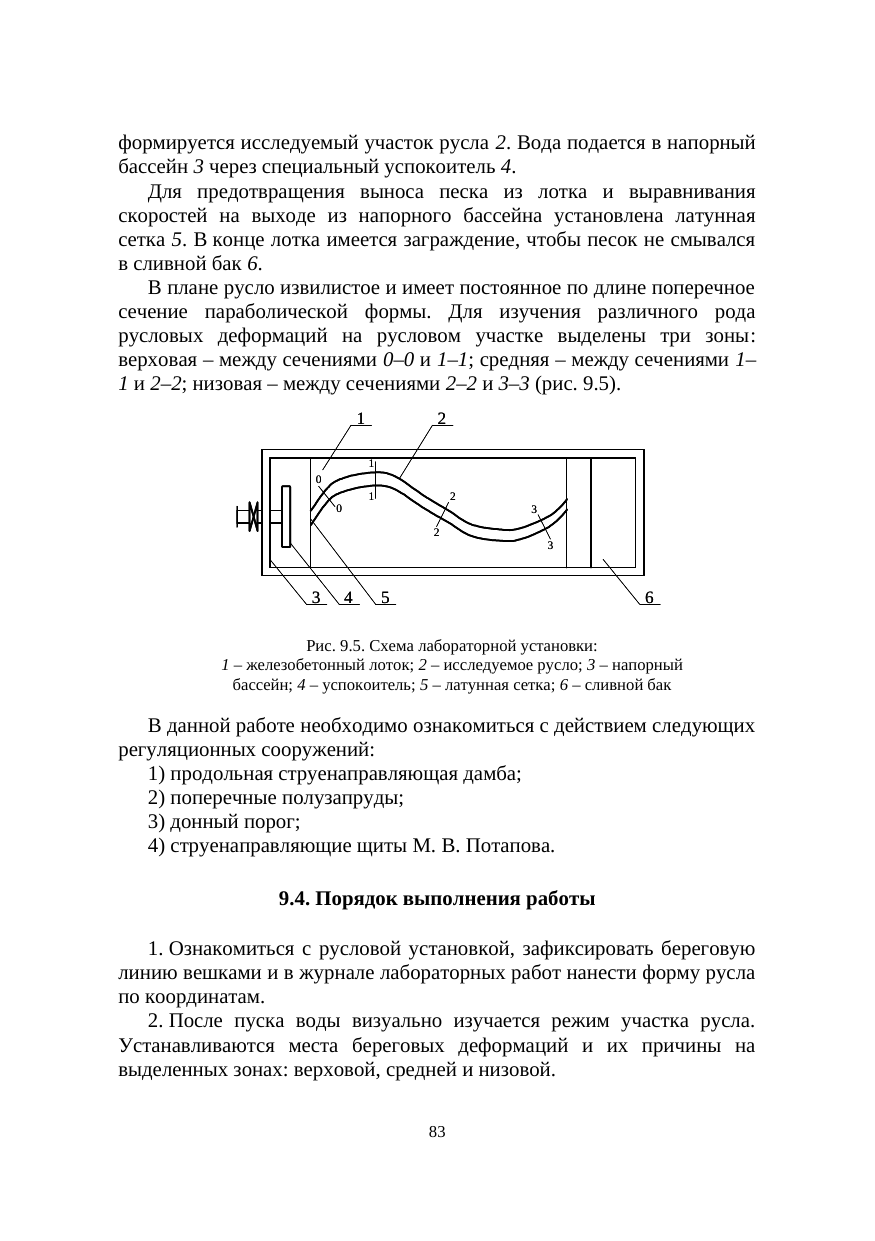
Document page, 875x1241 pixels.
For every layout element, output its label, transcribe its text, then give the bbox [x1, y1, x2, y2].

text Для предотвращения выноса песка из лотка и выравнивания скоростей на выходе из напорного бассейна установлена латунная сетка 5. В конце лотка имеется заграждение, чтобы песок не смывался в сливной бак 6. [118, 179, 756, 275]
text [118, 130, 756, 178]
text 1 – железобетонный лоток; 2 – исследуемое русло; 3 – напорный [118, 655, 756, 674]
text Рис. 9.5. Схема лабораторной установки: [118, 636, 756, 655]
text В плане русло извилистое и имеет постоянное по длине поперечное сечение параболической формы. Для изучения различного рода русловых деформаций на русловом участке выделены три зоны: верховая – между сечениями 0–0 и 1–1; средняя – между сечениями 1–1 и 2–2; низовая – между сечениями 2–2 и 3–3 (рис. 9.5). [118, 275, 756, 395]
text 4) струенаправляющие щиты М. В. Потапова. [118, 833, 756, 857]
text бассейн; 4 – успокоитель; 5 – латунная сетка; 6 – сливной бак [118, 674, 756, 693]
text 1) продольная струенаправляющая дамба; [118, 761, 756, 785]
text 3) донный порог; [118, 809, 756, 833]
text 9.4. Порядок выполнения работы [118, 886, 756, 910]
text 2. После пуска воды визуально изучается режим участка русла. Устанавливаются места береговых деформаций и их причины на выделенных зонах: верховой, средней и низовой. [118, 1008, 756, 1081]
text В данной работе необходимо ознакомиться с действием следующих регуляционных сооружений: [118, 713, 756, 761]
text 2) поперечные полузапруды; [118, 785, 756, 809]
text 1. Ознакомиться с русловой установкой, зафиксировать береговую линию вешками и в журнале лабораторных работ нанести форму русла по координатам. [118, 936, 756, 1008]
